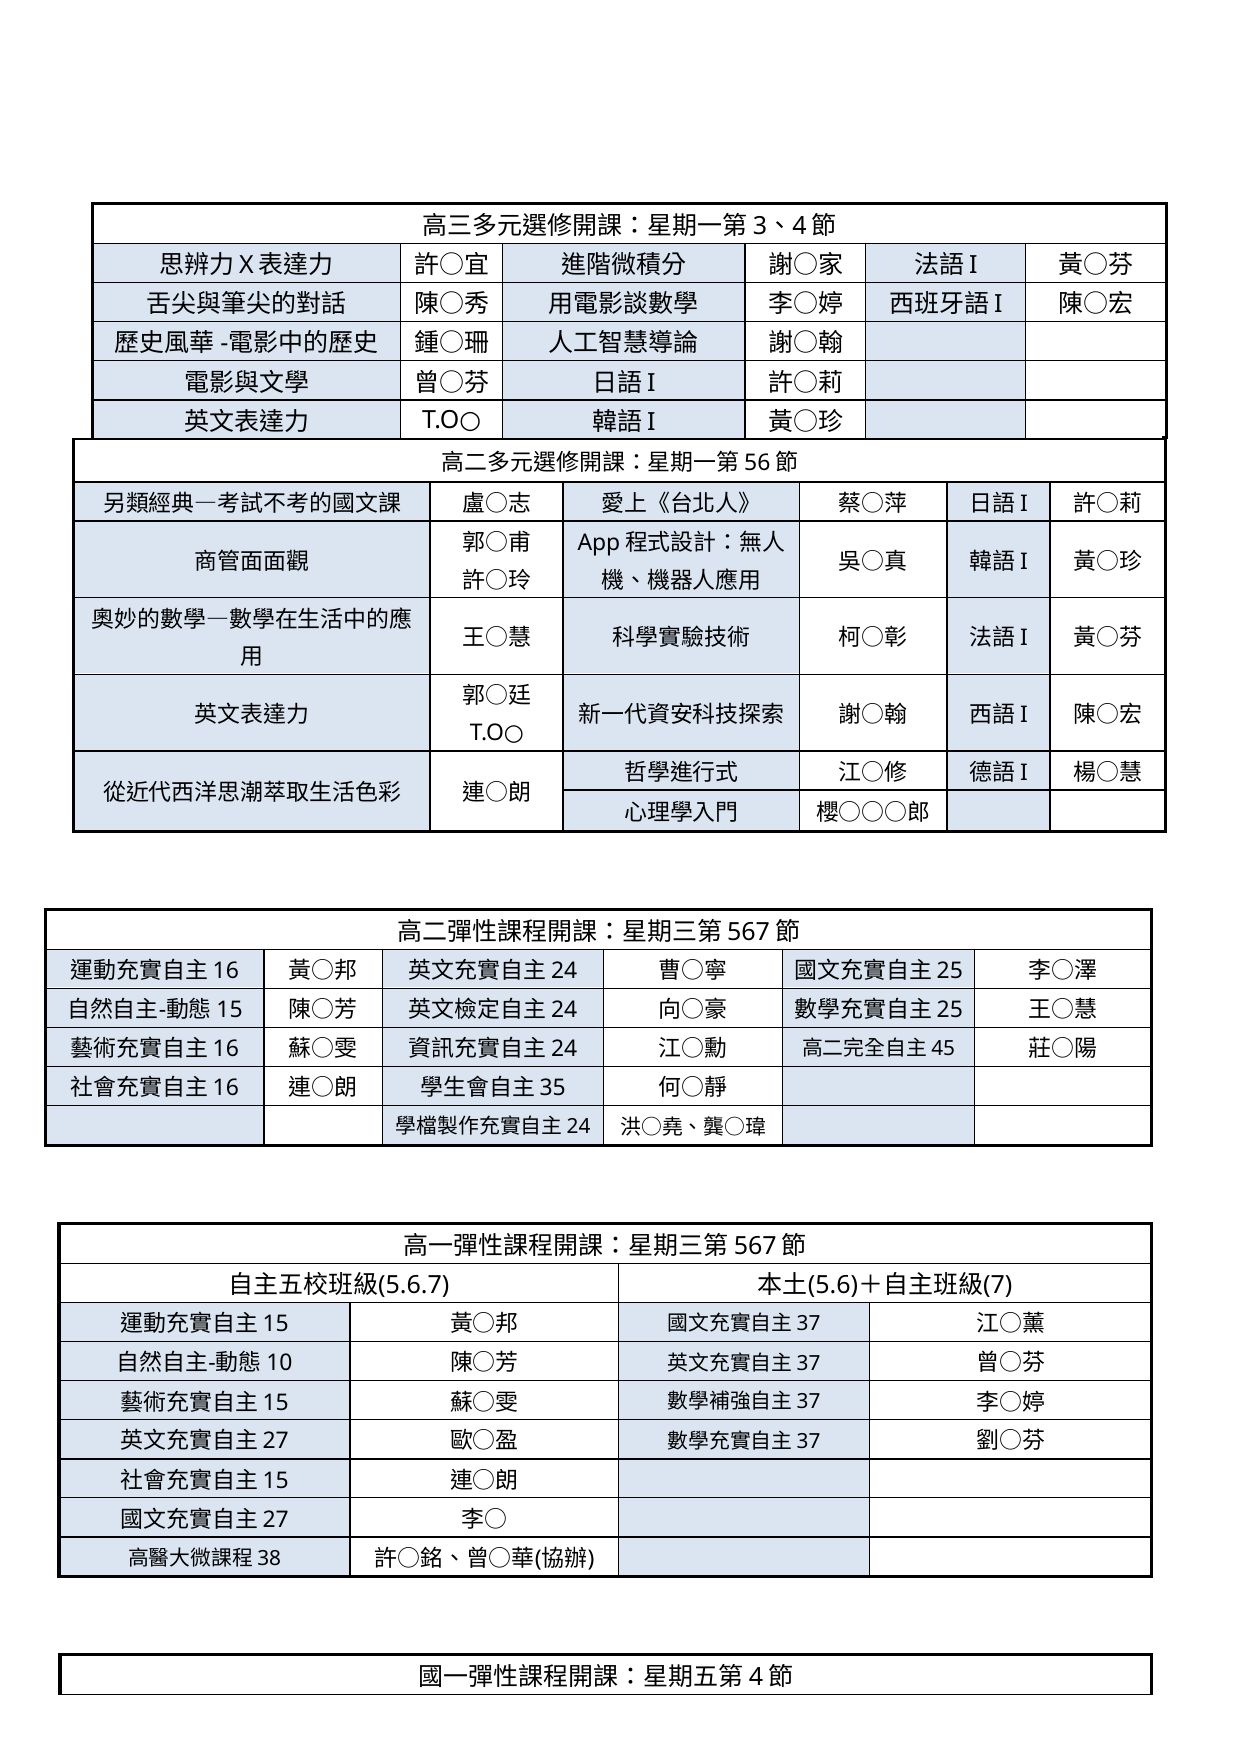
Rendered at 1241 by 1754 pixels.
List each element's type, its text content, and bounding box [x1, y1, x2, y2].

table_cell 李○婷 [870, 1381, 1150, 1419]
table_cell 許○莉 [746, 361, 865, 399]
table_cell 高醫大微課程38 [61, 1538, 349, 1575]
table_cell 藝術充實自主15 [61, 1381, 349, 1419]
table_cell 黃○芬 [1051, 598, 1164, 673]
table_cell 電影與文學 [94, 361, 400, 399]
table_cell 連○朗 [265, 1067, 382, 1105]
table_cell 英文充實自主27 [61, 1420, 349, 1458]
table_cell 李○ [351, 1498, 618, 1536]
table_cell 另類經典—考試不考的國文課 [75, 483, 429, 520]
table_cell 新一代資安科技探索 [564, 675, 799, 750]
table_cell 從近代西洋思潮萃取生活色彩 [75, 752, 429, 830]
table_header 高一彈性課程開課：星期三第567節 [61, 1225, 1150, 1262]
table_cell 歷史風華 -電影中的歷史 [94, 322, 400, 360]
table_cell 英文充實自主37 [619, 1342, 869, 1380]
table_cell 運動充實自主16 [47, 950, 263, 987]
table_cell 英文表達力 [94, 401, 400, 438]
table_cell 自然自主-動態15 [47, 989, 263, 1027]
table_cell 數學充實自主25 [783, 989, 974, 1027]
table_cell 陳○秀 [401, 283, 502, 321]
table_cell [1051, 791, 1164, 830]
table_cell 蘇○雯 [265, 1028, 382, 1066]
table_cell 韓語I [503, 401, 744, 438]
table_cell 日語I [948, 483, 1049, 520]
table_cell 許○宜 [401, 244, 502, 282]
table_cell 自主五校班級(5.6.7) [61, 1264, 618, 1302]
table_cell 陳○芳 [351, 1342, 618, 1380]
table_cell [783, 1106, 974, 1144]
table_header 高三多元選修開課：星期一第3、4節 [94, 205, 1165, 243]
table_cell [870, 1460, 1150, 1497]
table_cell 奧妙的數學—數學在生活中的應用 [75, 598, 429, 673]
table_cell 曾○芬 [870, 1342, 1150, 1380]
table_cell 盧○志 [431, 483, 562, 520]
table_cell 劉○芬 [870, 1420, 1150, 1458]
table_cell 愛上《台北人》 [564, 483, 799, 520]
table_cell [1026, 401, 1165, 438]
table_cell 數學充實自主37 [619, 1420, 869, 1458]
table_cell [866, 401, 1025, 438]
table_cell 商管面面觀 [75, 522, 429, 597]
table_cell 國文充實自主25 [783, 950, 974, 987]
table_cell [1026, 361, 1165, 399]
table_cell 藝術充實自主16 [47, 1028, 263, 1066]
table_cell 王○慧 [431, 598, 562, 673]
table_cell 資訊充實自主24 [383, 1028, 603, 1066]
table_cell [265, 1106, 382, 1144]
table_cell 謝○翰 [800, 675, 946, 750]
table_cell 黃○邦 [265, 950, 382, 987]
table_cell 社會充實自主16 [47, 1067, 263, 1105]
table_cell 科學實驗技術 [564, 598, 799, 673]
table_cell 英文充實自主24 [383, 950, 603, 987]
table_cell 莊○陽 [975, 1028, 1150, 1066]
table_cell 王○慧 [975, 989, 1150, 1027]
table_cell 英文檢定自主24 [383, 989, 603, 1027]
table_cell 韓語I [948, 522, 1049, 597]
table_cell 鍾○珊 [401, 322, 502, 360]
table_cell 曾○芬 [401, 361, 502, 399]
table_cell 柯○彰 [800, 598, 946, 673]
table_cell [870, 1538, 1150, 1575]
table_cell 心理學入門 [564, 791, 799, 830]
table_cell 陳○芳 [265, 989, 382, 1027]
table_cell 法語I [948, 598, 1049, 673]
table_cell 德語I [948, 752, 1049, 789]
table_cell 櫻○○○郎 [800, 791, 946, 830]
table_cell 高二完全自主45 [783, 1028, 974, 1066]
table_cell 連○朗 [431, 752, 562, 830]
table_cell 哲學進行式 [564, 752, 799, 789]
table_cell 用電影談數學 [503, 283, 744, 321]
table_cell 人工智慧導論 [503, 322, 744, 360]
table_cell [783, 1067, 974, 1105]
table_cell 舌尖與筆尖的對話 [94, 283, 400, 321]
table_cell 運動充實自主15 [61, 1303, 349, 1341]
table_cell [619, 1538, 869, 1575]
table_cell 許○銘、曾○華(協辦) [351, 1538, 618, 1575]
table_cell 蘇○雯 [351, 1381, 618, 1419]
table_cell 謝○翰 [746, 322, 865, 360]
table_header 國一彈性課程開課：星期五第4節 [62, 1656, 1150, 1694]
table_cell 國文充實自主37 [619, 1303, 869, 1341]
table_cell 江○勳 [604, 1028, 782, 1066]
table_cell 連○朗 [351, 1460, 618, 1497]
table_cell 江○修 [800, 752, 946, 789]
table_cell [47, 1106, 263, 1144]
table_cell 黃○珍 [1051, 522, 1164, 597]
table_cell 法語I [866, 244, 1025, 282]
table_cell 吳○真 [800, 522, 946, 597]
table_cell 黃○珍 [746, 401, 865, 438]
table_cell 許○莉 [1051, 483, 1164, 520]
table_cell 思辨力X表達力 [94, 244, 400, 282]
table_cell 江○薰 [870, 1303, 1150, 1341]
table_header 高二彈性課程開課：星期三第567節 [47, 911, 1150, 948]
table_cell 李○澤 [975, 950, 1150, 987]
table_cell 高二多元選修開課：星期一第56節 [75, 440, 1164, 481]
table_cell 向○豪 [604, 989, 782, 1027]
table_cell 蔡○萍 [800, 483, 946, 520]
table_cell [870, 1498, 1150, 1536]
table_cell [975, 1106, 1150, 1144]
table_cell T.O○ [401, 401, 502, 438]
table_cell 郭○廷 T.O○ [431, 675, 562, 750]
table_cell 國文充實自主27 [61, 1498, 349, 1536]
table_cell 日語I [503, 361, 744, 399]
table_cell 洪○堯、龔○瑋 [604, 1106, 782, 1144]
table_cell App程式設計：無人機、機器人應用 [564, 522, 799, 597]
table_cell 黃○邦 [351, 1303, 618, 1341]
table_cell 社會充實自主15 [61, 1460, 349, 1497]
table_cell 黃○芬 [1026, 244, 1165, 282]
table_cell 學生會自主35 [383, 1067, 603, 1105]
table_cell [619, 1498, 869, 1536]
table_cell [866, 322, 1025, 360]
table_cell 學檔製作充實自主24 [383, 1106, 603, 1144]
table_cell 謝○家 [746, 244, 865, 282]
table_cell 陳○宏 [1026, 283, 1165, 321]
table_cell [866, 361, 1025, 399]
table_cell [1026, 322, 1165, 360]
table_cell 曹○寧 [604, 950, 782, 987]
table_cell 自然自主-動態10 [61, 1342, 349, 1380]
table_cell [948, 791, 1049, 830]
table_cell 李○婷 [746, 283, 865, 321]
table_cell 陳○宏 [1051, 675, 1164, 750]
table_cell 西班牙語I [866, 283, 1025, 321]
table_cell [619, 1460, 869, 1497]
table_cell 進階微積分 [503, 244, 744, 282]
table_cell 郭○甫 許○玲 [431, 522, 562, 597]
table_cell 楊○慧 [1051, 752, 1164, 789]
table_cell 英文表達力 [75, 675, 429, 750]
table_cell 西語I [948, 675, 1049, 750]
table_cell 本土(5.6)＋自主班級(7) [619, 1264, 1150, 1302]
table_cell [975, 1067, 1150, 1105]
table_cell 何○靜 [604, 1067, 782, 1105]
table_cell 數學補強自主37 [619, 1381, 869, 1419]
table_cell 歐○盈 [351, 1420, 618, 1458]
